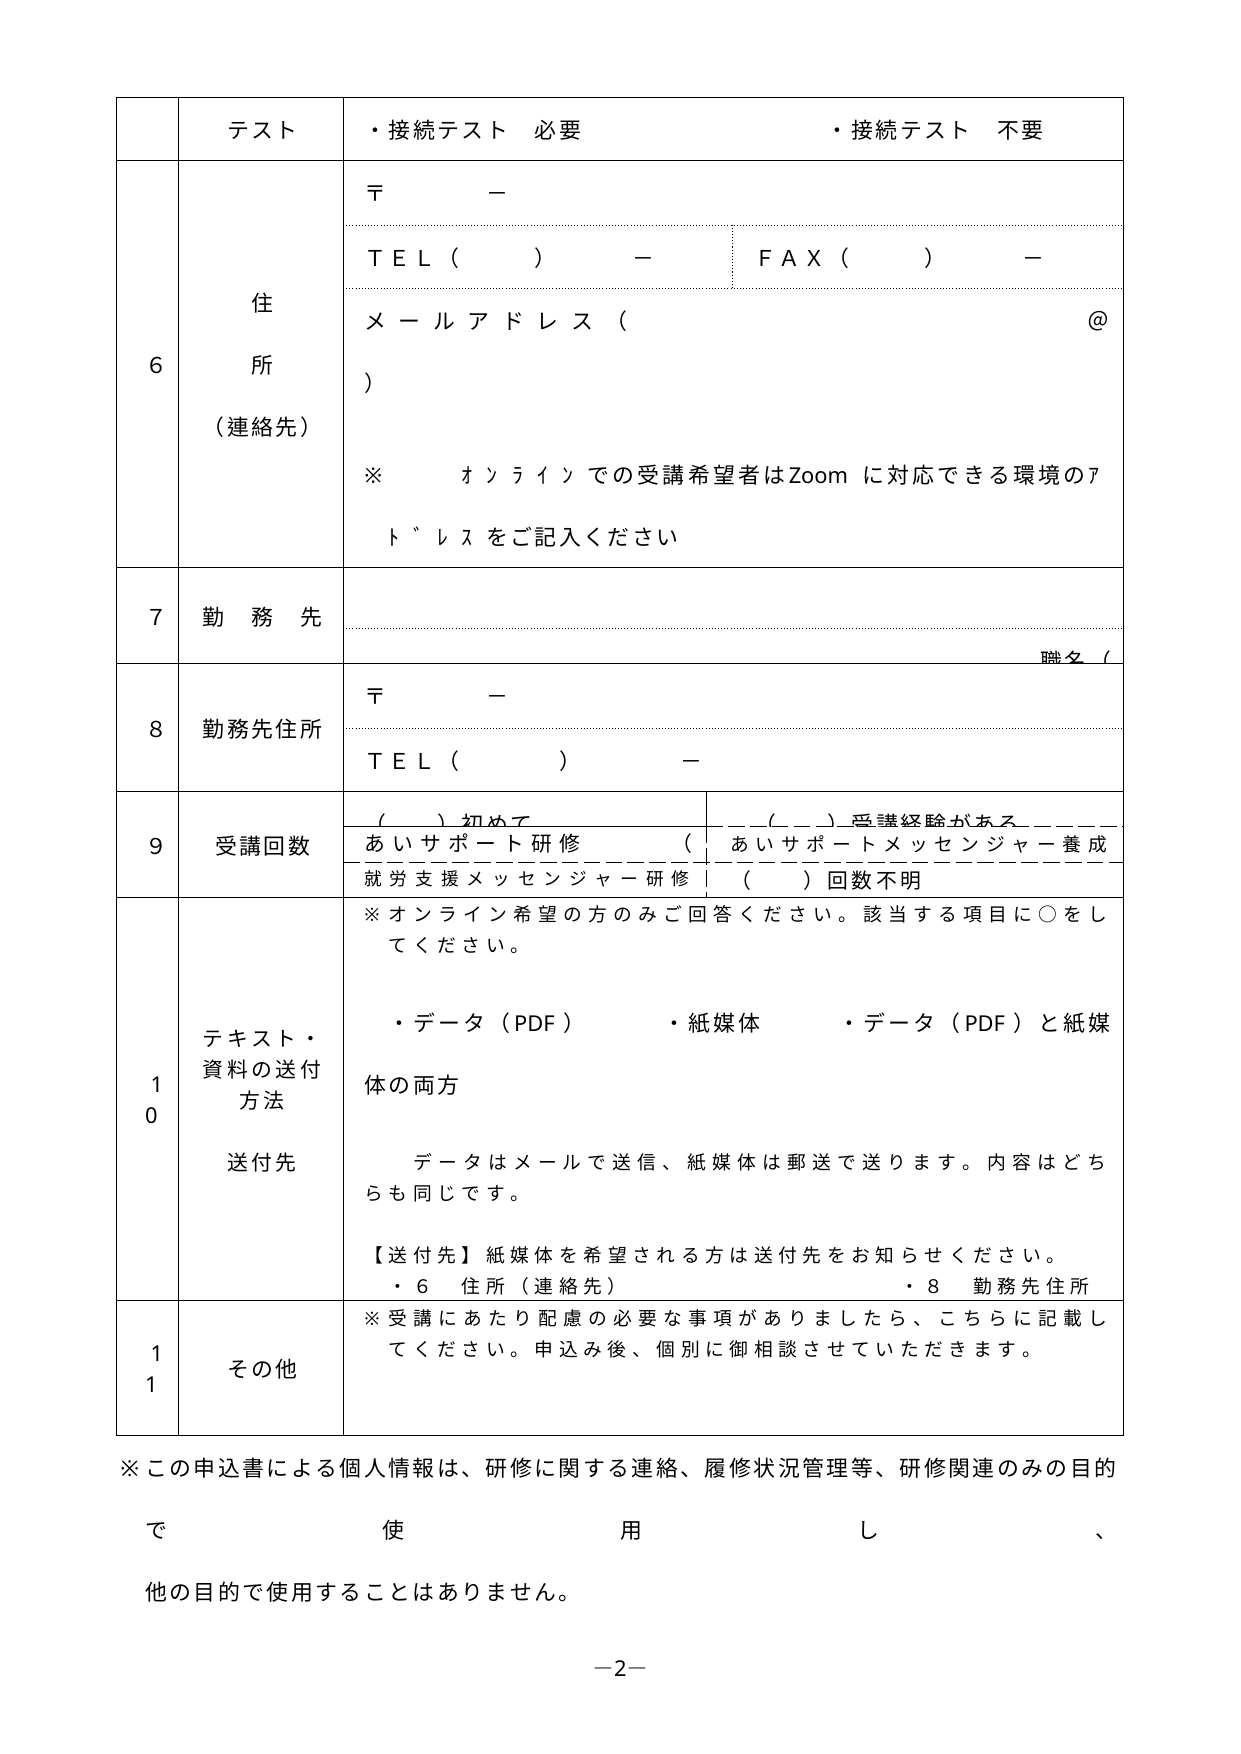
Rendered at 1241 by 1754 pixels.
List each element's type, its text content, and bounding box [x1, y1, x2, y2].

table_cell ＴＥＬ（ ） － [344, 728, 1123, 791]
table_cell ７ [117, 568, 178, 663]
table_cell その他 [179, 1301, 343, 1435]
table_cell 受講にあたり配慮の必要な事項がありましたら、こちらに記載してください。申込み後、個別に御相談させていただきます。 [344, 1301, 1123, 1435]
table_cell メールアドレス（ ＠ ） ｵﾝﾗｲﾝでの受講希望者はZoomに対応できる環境のｱﾄﾞﾚｽをご記入ください [344, 288, 1123, 567]
table_cell 〒 － [344, 664, 1123, 728]
text ※この申込書による個人情報は、研修に関する連絡、履修状況管理等、研修関連のみの目的で使用し、 他の目的で使用することはありません。 [120, 1436, 1120, 1622]
table_cell 11 [117, 1301, 178, 1435]
table_cell ＴＥＬ（ ） － [344, 225, 732, 287]
table_cell [344, 568, 1123, 627]
table_cell （ ）初めて [344, 792, 706, 826]
table_cell 職名（ ） [344, 628, 1123, 663]
table_cell （ ）受講経験がある [707, 792, 1123, 826]
table_cell オンライン希望の方のみご回答ください。該当する項目に○をしてください。 ・データ（PDF） ・紙媒体 ・データ（PDF）と紙媒体の両方 データはメールで送信、紙媒体は郵送で送ります。内容はどちらも同じです。 【送付先】紙媒体を希望される方は送付先をお知らせください。 ・６ 住所（連絡先） ・８ 勤務先住所 [344, 898, 1123, 1300]
table_cell ＦＡＸ（ ） － [732, 225, 1123, 287]
table_cell （ ）回数不明 [707, 862, 1123, 897]
table_cell 〒 － [344, 161, 1123, 224]
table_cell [344, 98, 1123, 159]
table_cell ５ [117, 98, 178, 159]
table_cell 住 所 （連絡先） [179, 161, 343, 567]
table_cell あいサポートメッセンジャー養成研修（ ）回目 [707, 826, 1123, 862]
table_cell 勤務先住所 [179, 664, 343, 791]
table_cell 勤 務 先 [179, 568, 343, 663]
table_cell 10 [117, 898, 178, 1300]
table_cell ６ [117, 161, 178, 567]
table_cell 受講回数 [179, 792, 343, 897]
table_cell ８ [117, 664, 178, 791]
table_cell Zoom接続 テスト [179, 98, 343, 159]
table_cell ９ [117, 792, 178, 897]
table_cell 就労支援メッセンジャー研修（ ）回目 [344, 862, 707, 897]
table_cell あいサポート研修 （ ）回目 [344, 827, 707, 862]
table_cell テキスト・資料の送付方法 送付先 [179, 898, 343, 1300]
